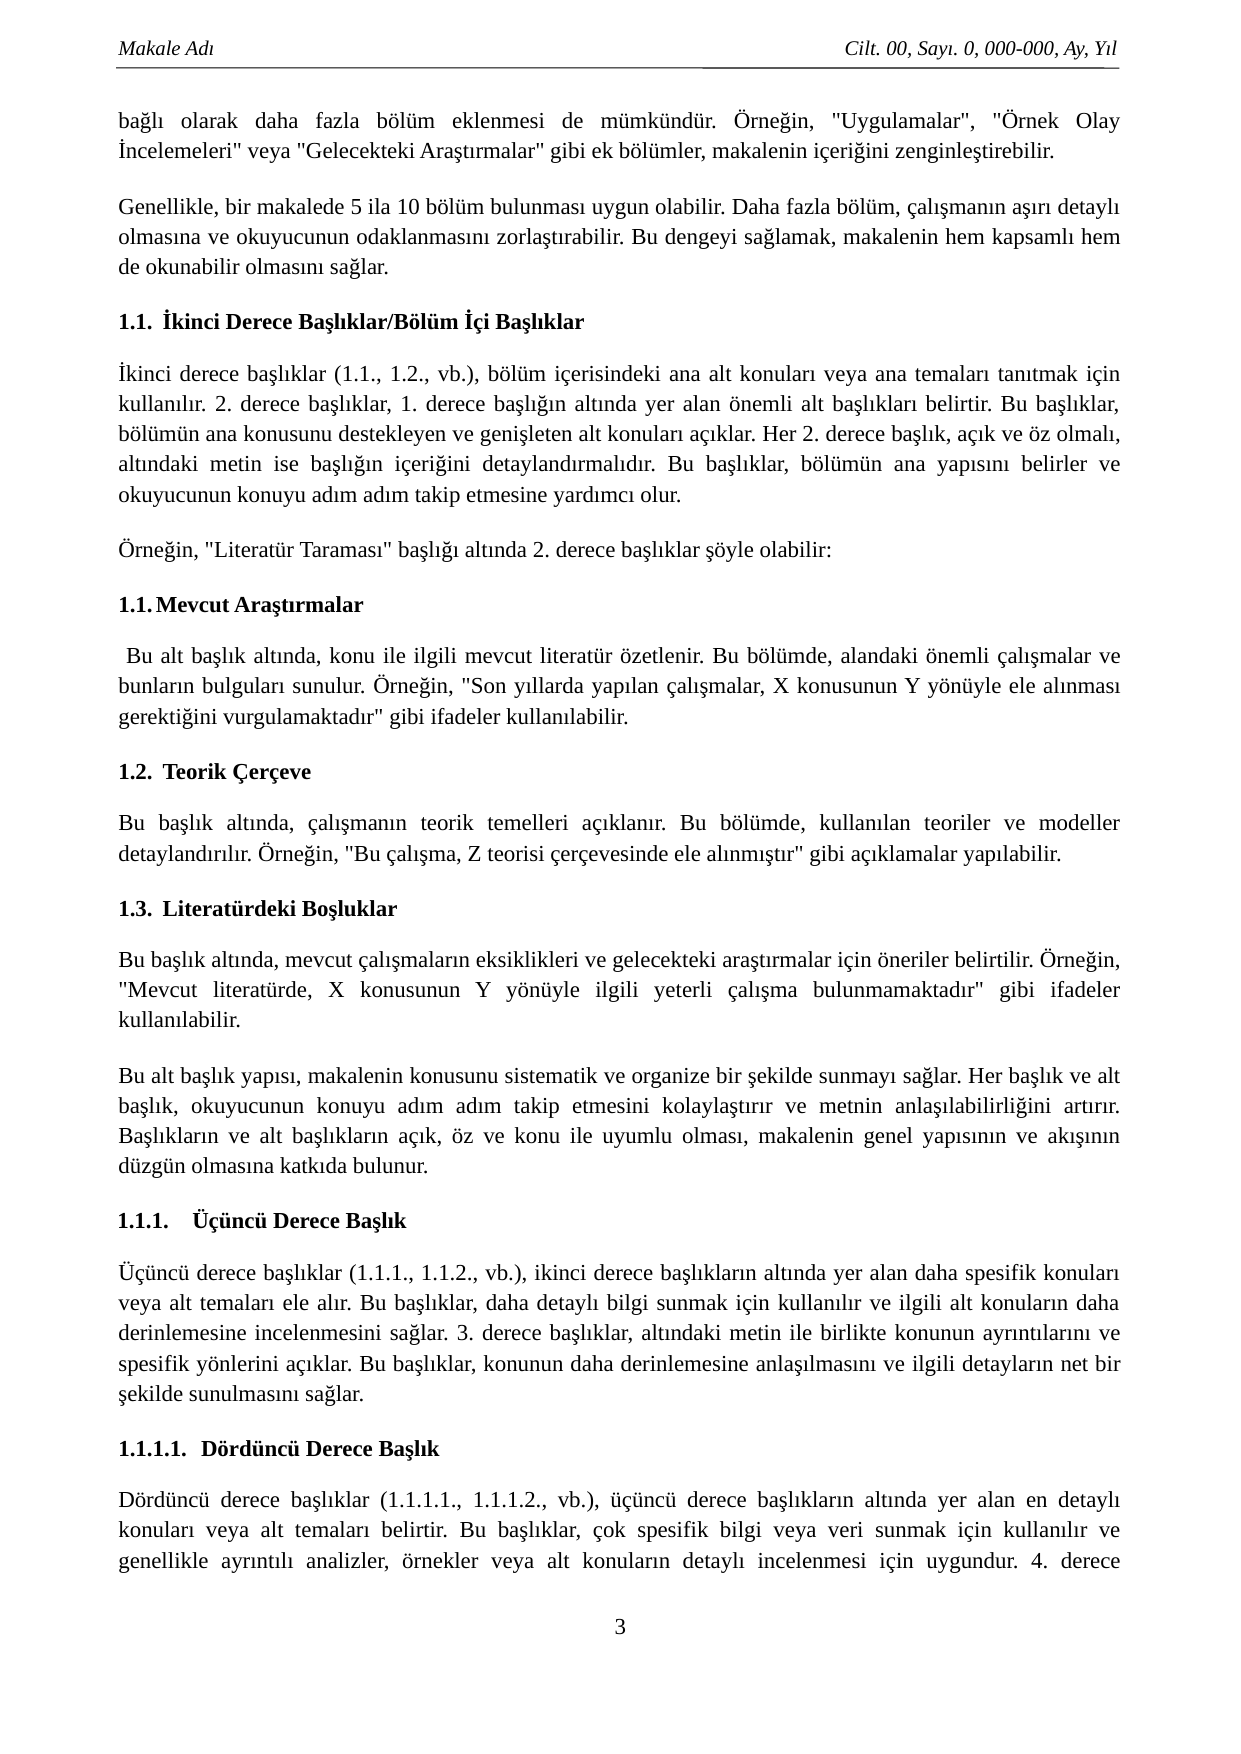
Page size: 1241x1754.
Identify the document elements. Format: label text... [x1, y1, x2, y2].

text Bu alt başlık altında, konu ile ilgili mevcut literatür özetlenir. Bu bölümde, alandaki önemli çalışmalar ve bunların bulguları sunulur. Örneğin, "Son yıllarda yapılan çalışmalar, X konusunun Y yönüyle ele alınması gerektiğini vurgulamaktadır" gibi ifadeler kullanılabilir. [118, 642, 1122, 729]
text Bu başlık altında, mevcut çalışmaların eksiklikleri ve gelecekteki araştırmalar için öneriler belirtilir. Örneğin, "Mevcut literatürde, X konusunun Y yönüyle ilgili yeterli çalışma bulunmamaktadır" gibi ifadeler kullanılabilir. [118, 946, 1122, 1033]
text Üçüncü Derece Başlık [117, 1208, 1122, 1234]
text Dördüncü Derece Başlık [118, 1435, 1122, 1461]
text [118, 107, 1122, 164]
text İkinci Derece Başlıklar/Bölüm İçi Başlıklar [118, 308, 1122, 335]
text İkinci derece başlıklar (1.1., 1.2., vb.), bölüm içerisindeki ana alt konuları veya ana temaları tanıtmak için kullanılır. 2. derece başlıklar, 1. derece başlığın altında yer alan önemli alt başlıkları belirtir. Bu başlıklar, bölümün ana konusunu destekleyen ve genişleten alt konuları açıklar. Her 2. derece başlık, açık ve öz olmalı, altındaki metin ise başlığın içeriğini detaylandırmalıdır. Bu başlıklar, bölümün ana yapısını belirler ve okuyucunun konuyu adım adım takip etmesine yardımcı olur. [118, 360, 1122, 507]
text Üçüncü derece başlıklar (1.1.1., 1.1.2., vb.), ikinci derece başlıkların altında yer alan daha spesifik konuları veya alt temaları ele alır. Bu başlıklar, daha detaylı bilgi sunmak için kullanılır ve ilgili alt konuların daha derinlemesine incelenmesini sağlar. 3. derece başlıklar, altındaki metin ile birlikte konunun ayrıntılarını ve spesifik yönlerini açıklar. Bu başlıklar, konunun daha derinlemesine anlaşılmasını ve ilgili detayların net bir şekilde sunulmasını sağlar. [118, 1259, 1122, 1406]
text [118, 1486, 1122, 1573]
text Teorik Çerçeve [118, 758, 1122, 784]
text Genellikle, bir makalede 5 ila 10 bölüm bulunması uygun olabilir. Daha fazla bölüm, çalışmanın aşırı detaylı olmasına ve okuyucunun odaklanmasını zorlaştırabilir. Bu dengeyi sağlamak, makalenin hem kapsamlı hem de okunabilir olmasını sağlar. [118, 193, 1122, 279]
text Bu alt başlık yapısı, makalenin konusunu sistematik ve organize bir şekilde sunmayı sağlar. Her başlık ve alt başlık, okuyucunun konuyu adım adım takip etmesini kolaylaştırır ve metnin anlaşılabilirliğini artırır. Başlıkların ve alt başlıkların açık, öz ve konu ile uyumlu olması, makalenin genel yapısının ve akışının düzgün olmasına katkıda bulunur. [118, 1062, 1122, 1179]
text Örneğin, "Literatür Taraması" başlığı altında 2. derece başlıklar şöyle olabilir: [118, 536, 1122, 562]
text Bu başlık altında, çalışmanın teorik temelleri açıklanır. Bu bölümde, kullanılan teoriler ve modeller detaylandırılır. Örneğin, "Bu çalışma, Z teorisi çerçevesinde ele alınmıştır" gibi açıklamalar yapılabilir. [118, 809, 1122, 866]
text Literatürdeki Boşluklar [118, 895, 1122, 921]
list Mevcut Araştırmalar [118, 591, 1122, 617]
